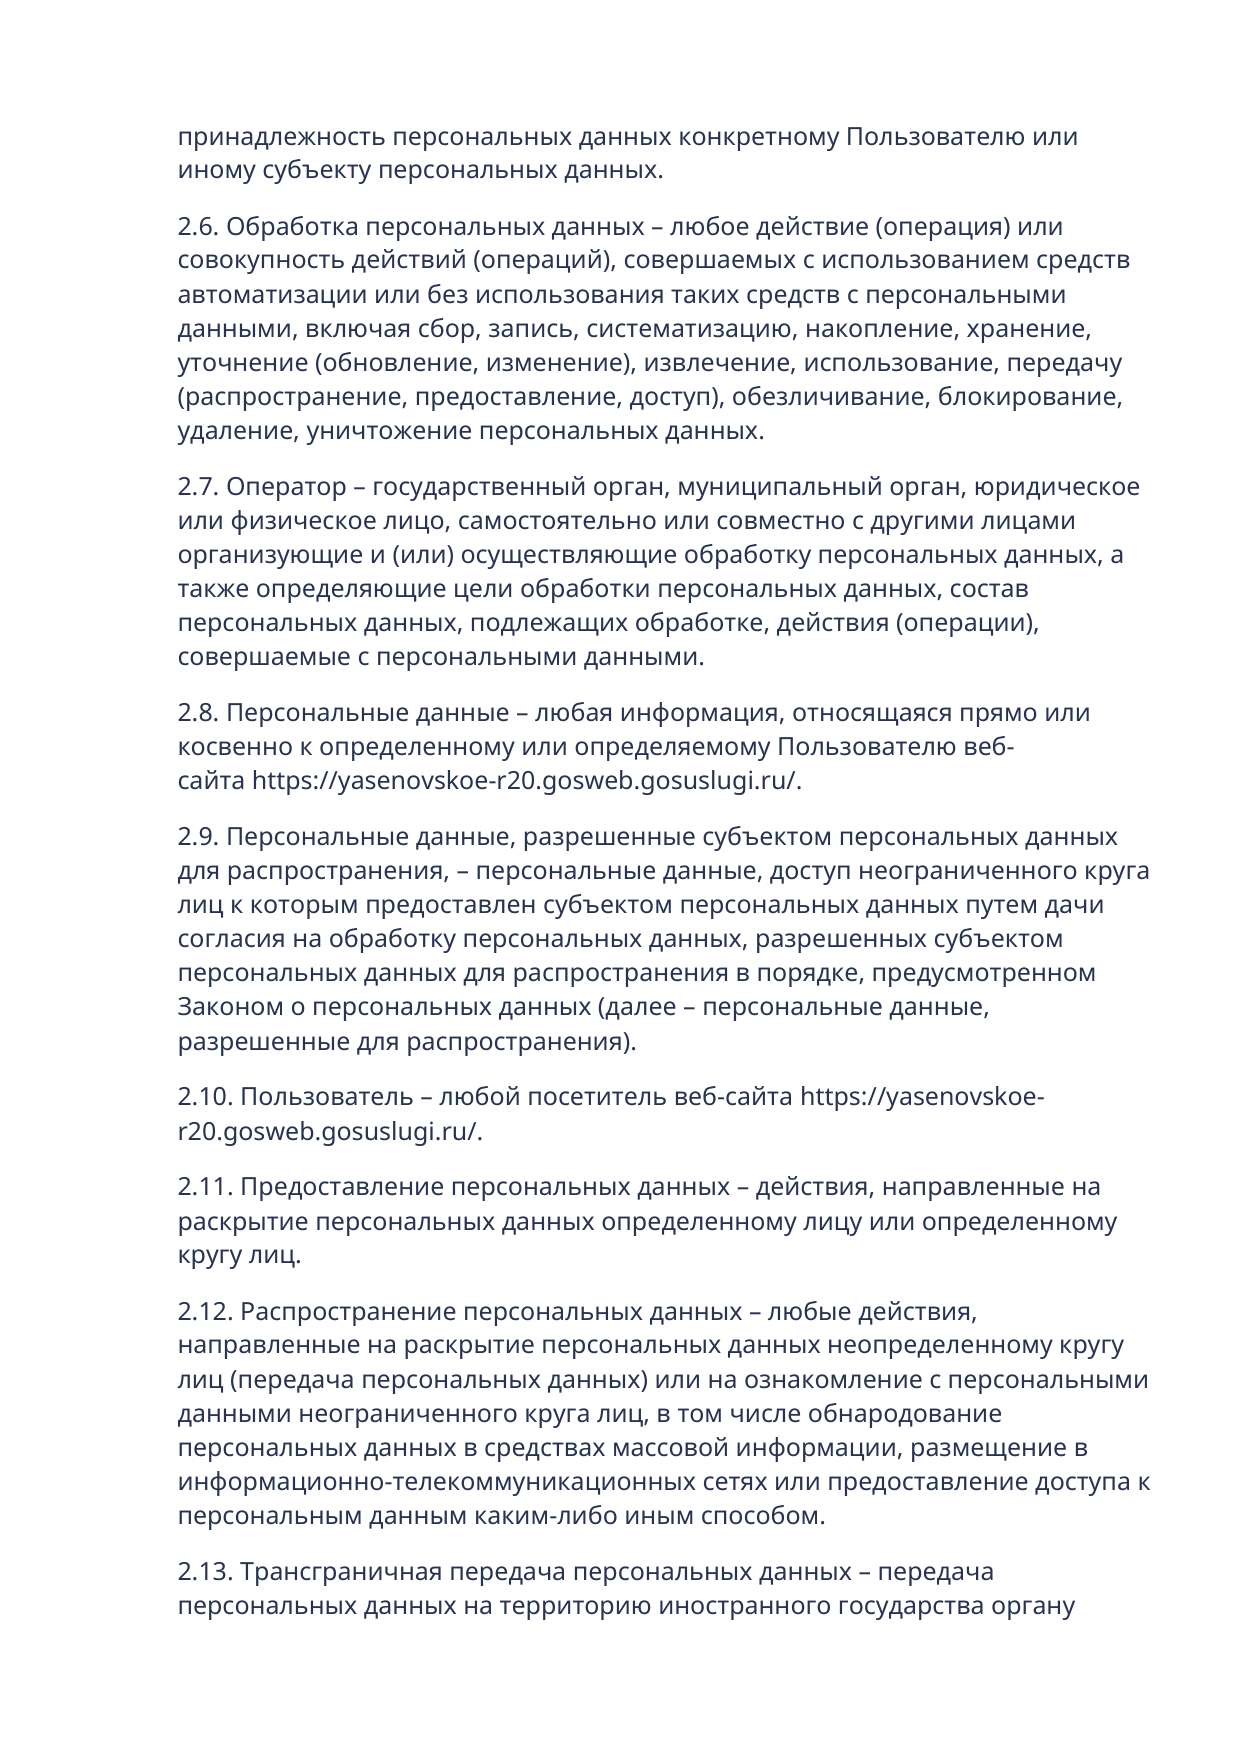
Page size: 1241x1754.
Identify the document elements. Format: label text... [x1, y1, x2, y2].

text 2.12. Распространение персональных данных – любые действия, направленные на раскрытие персональных данных неопределенному кругу лиц (передача персональных данных) или на ознакомление с персональными данными неограниченного круга лиц, в том числе обнародование персональных данных в средствах массовой информации, размещение в информационно-телекоммуникационных сетях или предоставление доступа к персональным данным каким-либо иным способом. [177, 1293, 1152, 1532]
text 2.11. Предоставление персональных данных – действия, направленные на раскрытие персональных данных определенному лицу или определенному кругу лиц. [177, 1169, 1152, 1271]
text 2.10. Пользователь – любой посетитель веб-сайта https://yasenovskoe-r20.gosweb.gosuslugi.ru/. [177, 1079, 1152, 1147]
text 2.8. Персональные данные – любая информация, относящаяся прямо или косвенно к определенному или определяемому Пользователю веб-сайта https://yasenovskoe-r20.gosweb.gosuslugi.ru/. [177, 695, 1152, 797]
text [177, 118, 1152, 186]
text 2.9. Персональные данные, разрешенные субъектом персональных данных для распространения, – персональные данные, доступ неограниченного круга лиц к которым предоставлен субъектом персональных данных путем дачи согласия на обработку персональных данных, разрешенных субъектом персональных данных для распространения в порядке, предусмотренном Законом о персональных данных (далее – персональные данные, разрешенные для распространения). [177, 819, 1152, 1057]
text 2.6. Обработка персональных данных – любое действие (операция) или совокупность действий (операций), совершаемых с использованием средств автоматизации или без использования таких средств с персональными данными, включая сбор, запись, систематизацию, накопление, хранение, уточнение (обновление, изменение), извлечение, использование, передачу (распространение, предоставление, доступ), обезличивание, блокирование, удаление, уничтожение персональных данных. [177, 208, 1152, 447]
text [177, 1553, 1152, 1622]
text 2.7. Оператор – государственный орган, муниципальный орган, юридическое или физическое лицо, самостоятельно или совместно с другими лицами организующие и (или) осуществляющие обработку персональных данных, а также определяющие цели обработки персональных данных, состав персональных данных, подлежащих обработке, действия (операции), совершаемые с персональными данными. [177, 468, 1152, 673]
